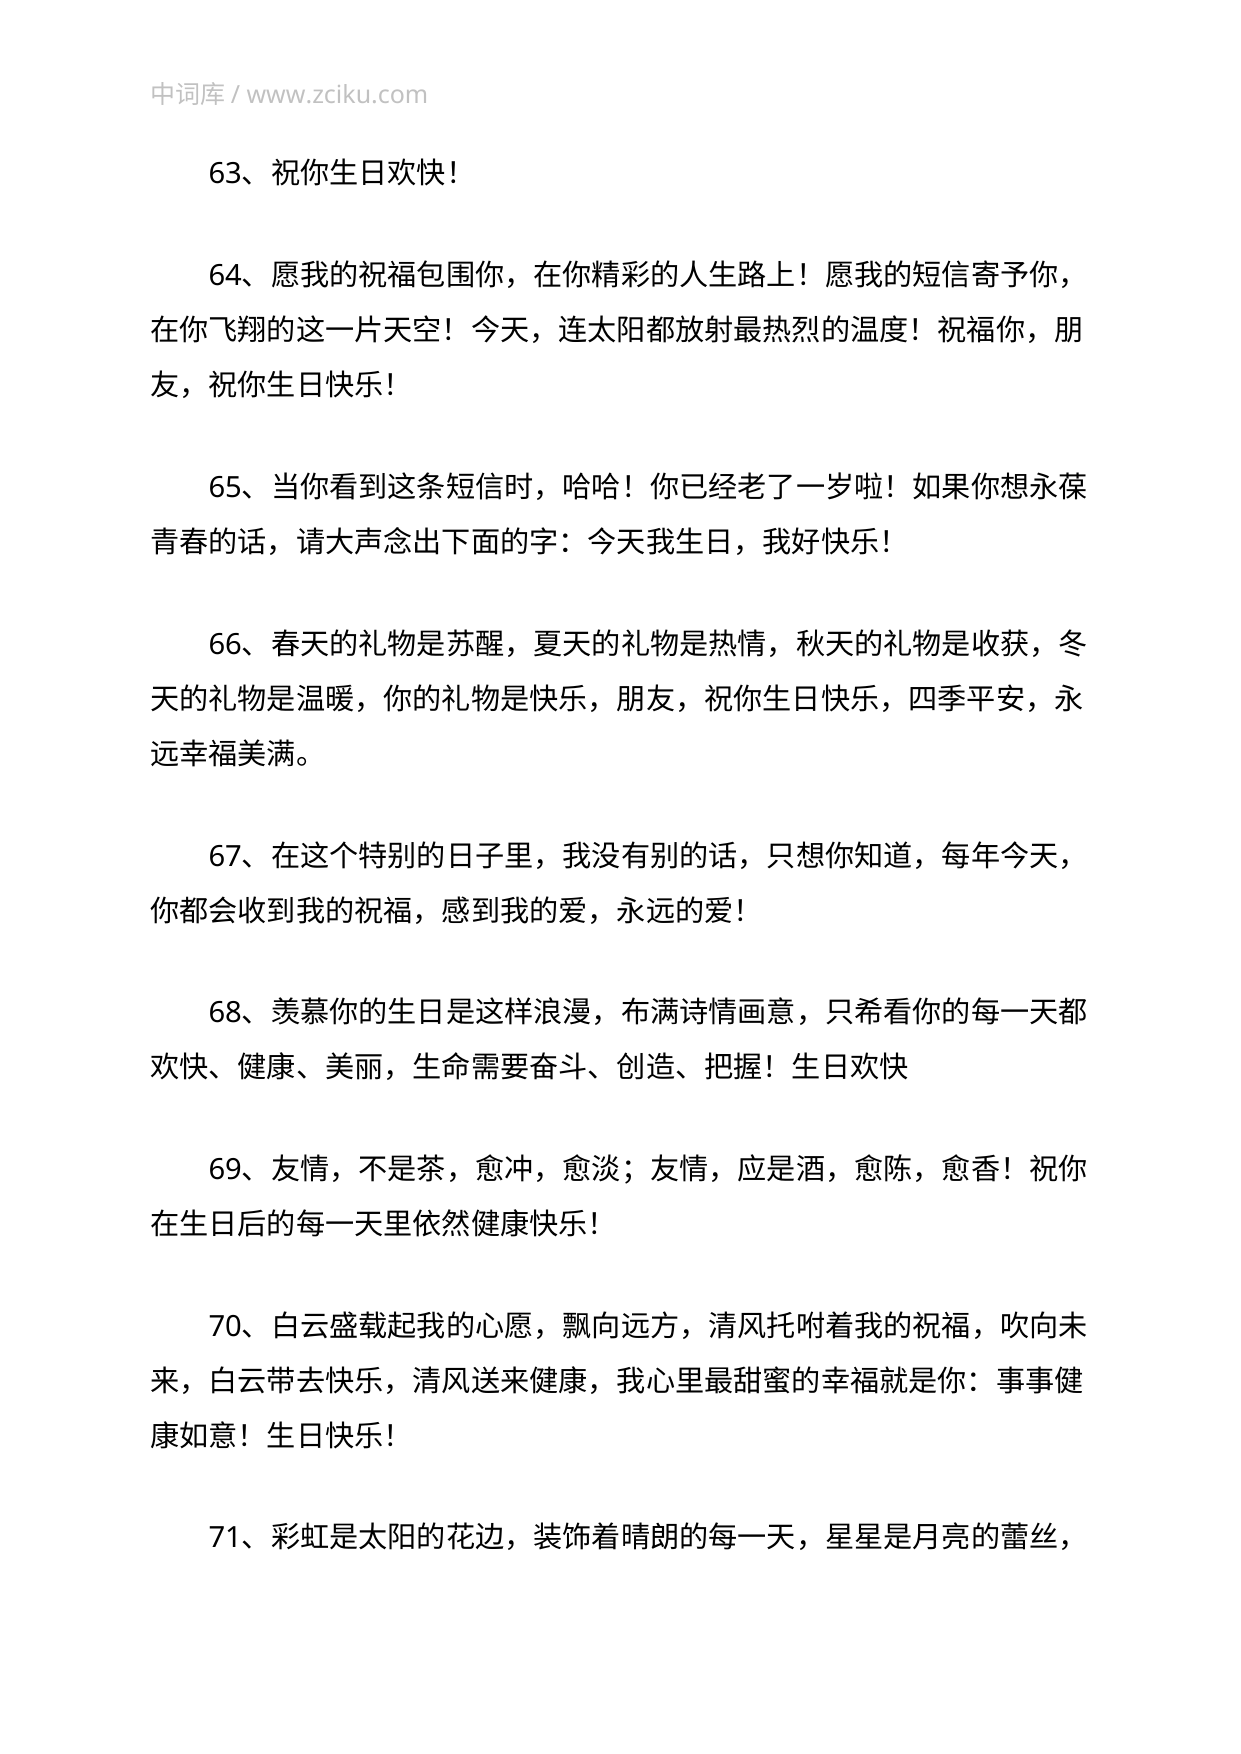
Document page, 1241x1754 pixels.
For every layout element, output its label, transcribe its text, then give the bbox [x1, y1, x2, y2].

text 68、羡慕你的生日是这样浪漫，布满诗情画意，只希看你的每一天都欢快、健康、美丽，生命需要奋斗、创造、把握！生日欢快 [150, 989, 1090, 1086]
text 67、在这个特别的日子里，我没有别的话，只想你知道，每年今天，你都会收到我的祝福，感到我的爱，永远的爱！ [150, 832, 1090, 929]
text 63、祝你生日欢快！ [150, 150, 1090, 192]
text 70、白云盛载起我的心愿，飘向远方，清风托咐着我的祝福，吹向未来，白云带去快乐，清风送来健康，我心里最甜蜜的幸福就是你：事事健康如意！生日快乐！ [150, 1302, 1090, 1454]
text 64、愿我的祝福包围你，在你精彩的人生路上！愿我的短信寄予你，在你飞翔的这一片天空！今天，连太阳都放射最热烈的温度！祝福你，朋友，祝你生日快乐！ [150, 252, 1090, 404]
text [150, 1514, 1090, 1556]
text 69、友情，不是茶，愈冲，愈淡；友情，应是酒，愈陈，愈香！祝你在生日后的每一天里依然健康快乐！ [150, 1146, 1090, 1243]
text 66、春天的礼物是苏醒，夏天的礼物是热情，秋天的礼物是收获，冬天的礼物是温暖，你的礼物是快乐，朋友，祝你生日快乐，四季平安，永远幸福美满。 [150, 620, 1090, 773]
text 65、当你看到这条短信时，哈哈！你已经老了一岁啦！如果你想永葆青春的话，请大声念出下面的字：今天我生日，我好快乐！ [150, 464, 1090, 561]
